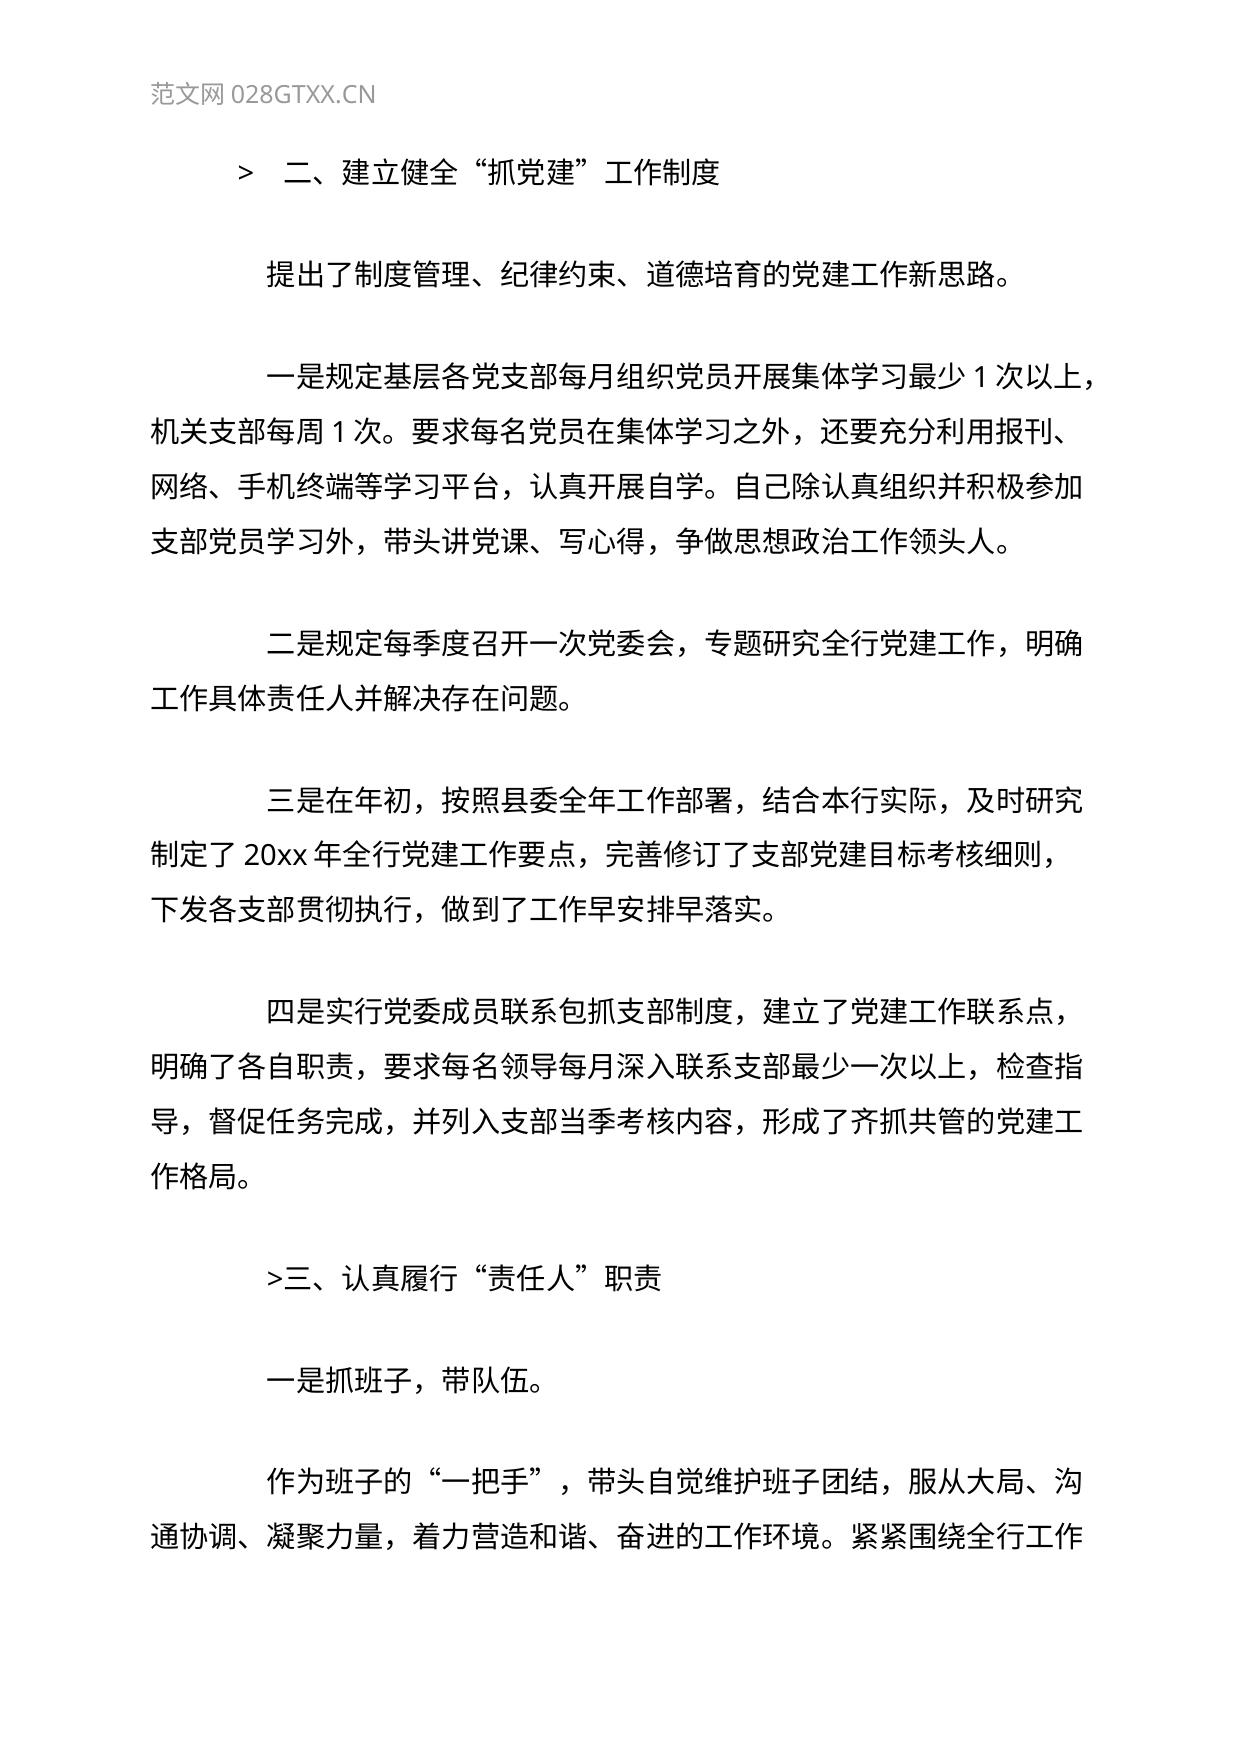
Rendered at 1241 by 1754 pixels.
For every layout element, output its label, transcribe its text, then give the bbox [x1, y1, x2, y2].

text 四是实行党委成员联系包抓支部制度，建立了党建工作联系点，明确了各自职责，要求每名领导每月深入联系支部最少一次以上，检查指导，督促任务完成，并列入支部当季考核内容，形成了齐抓共管的党建工作格局。 [150, 989, 1090, 1196]
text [150, 1459, 1090, 1556]
text 一是规定基层各党支部每月组织党员开展集体学习最少1次以上，机关支部每周1次。要求每名党员在集体学习之外，还要充分利用报刊、网络、手机终端等学习平台，认真开展自学。自己除认真组织并积极参加支部党员学习外，带头讲党课、写心得，争做思想政治工作领头人。 [150, 354, 1090, 561]
text >三、认真履行“责任人”职责 [150, 1255, 1090, 1298]
text > 二、建立健全“抓党建”工作制度 [150, 150, 1090, 192]
text 三是在年初，按照县委全年工作部署，结合本行实际，及时研究制定了20xx年全行党建工作要点，完善修订了支部党建目标考核细则，下发各支部贯彻执行，做到了工作早安排早落实。 [150, 777, 1090, 929]
text 提出了制度管理、纪律约束、道德培育的党建工作新思路。 [150, 252, 1090, 294]
text 二是规定每季度召开一次党委会，专题研究全行党建工作，明确工作具体责任人并解决存在问题。 [150, 620, 1090, 718]
text 一是抓班子，带队伍。 [150, 1357, 1090, 1399]
